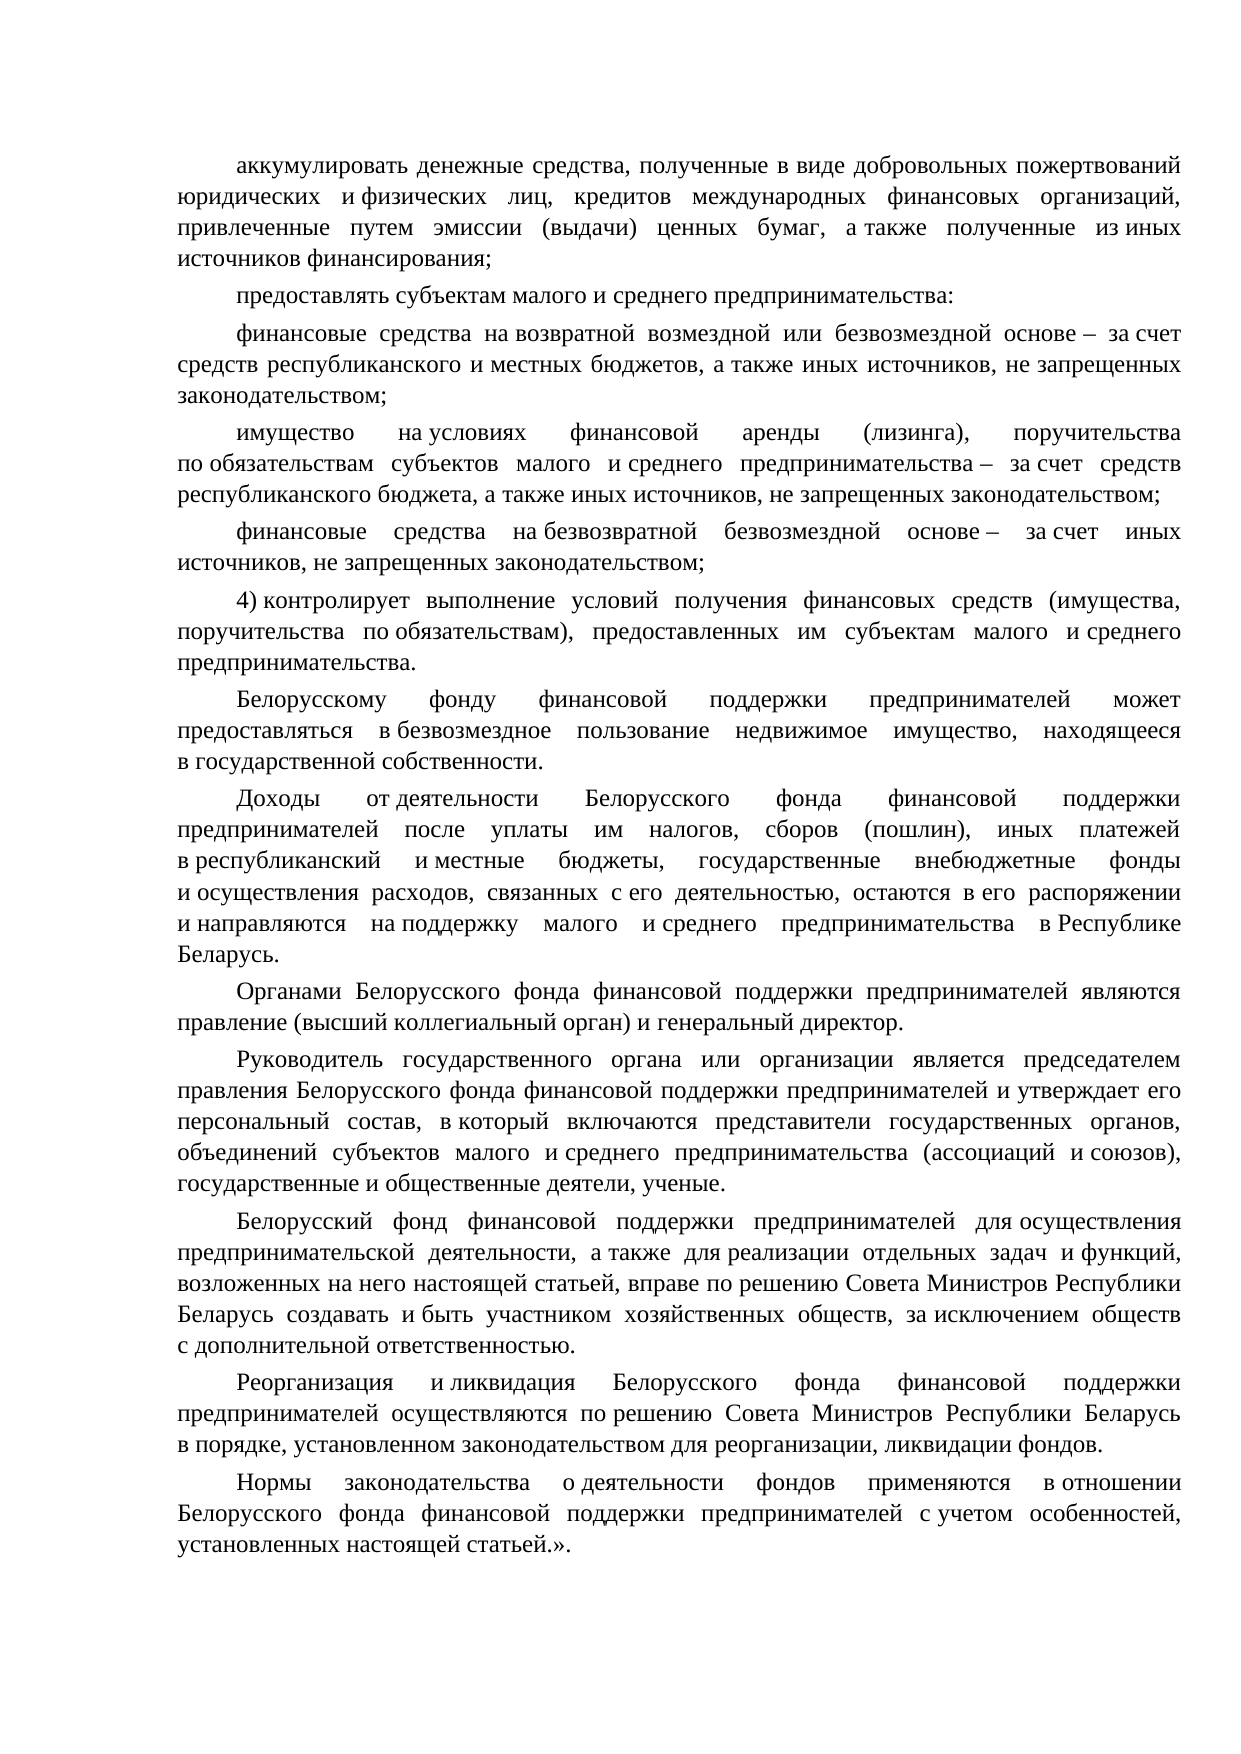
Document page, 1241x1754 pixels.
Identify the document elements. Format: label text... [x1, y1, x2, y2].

text предоставлять субъектам малого и среднего предпринимательства: [177, 280, 1181, 309]
text Органами Белорусского фонда финансовой поддержки предпринимателей являются правление (высший коллегиальный орган) и генеральный директор. [177, 976, 1181, 1036]
text аккумулировать денежные средства, полученные в виде добровольных пожертвований юридических и физических лиц, кредитов международных финансовых организаций, привлеченные путем эмиссии (выдачи) ценных бумаг, а также полученные из иных источников финансирования; [177, 150, 1181, 272]
text 4) контролирует выполнение условий получения финансовых средств (имущества, поручительства по обязательствам), предоставленных им субъектам малого и среднего предпринимательства. [177, 585, 1181, 676]
text Белорусский фонд финансовой поддержки предпринимателей для осуществления предпринимательской деятельности, а также для реализации отдельных задач и функций, возложенных на него настоящей статьей, вправе по решению Совета Министров Республики Беларусь создавать и быть участником хозяйственных обществ, за исключением обществ с дополнительной ответственностью. [177, 1206, 1181, 1359]
text финансовые средства на безвозвратной безвозмездной основе – за счет иных источников, не запрещенных законодательством; [177, 516, 1181, 576]
text Руководитель государственного органа или организации является председателем правления Белорусского фонда финансовой поддержки предпринимателей и утверждает его персональный состав, в который включаются представители государственных органов, объединений субъектов малого и среднего предпринимательства (ассоциаций и союзов), государственные и общественные деятели, ученые. [177, 1044, 1181, 1197]
text Доходы от деятельности Белорусского фонда финансовой поддержки предпринимателей после уплаты им налогов, сборов (пошлин), иных платежей в республиканский и местные бюджеты, государственные внебюджетные фонды и осуществления расходов, связанных с его деятельностью, остаются в его распоряжении и направляются на поддержку малого и среднего предпринимательства в Республике Беларусь. [177, 783, 1181, 967]
text финансовые средства на возвратной возмездной или безвозмездной основе – за счет средств республиканского и местных бюджетов, а также иных источников, не запрещенных законодательством; [177, 318, 1181, 408]
text имущество на условиях финансовой аренды (лизинга), поручительства по обязательствам субъектов малого и среднего предпринимательства – за счет средств республиканского бюджета, а также иных источников, не запрещенных законодательством; [177, 417, 1181, 508]
text Нормы законодательства о деятельности фондов применяются в отношении Белорусского фонда финансовой поддержки предпринимателей с учетом особенностей, установленных настоящей статьей.». [177, 1467, 1181, 1557]
text Белорусскому фонду финансовой поддержки предпринимателей может предоставляться в безвозмездное пользование недвижимое имущество, находящееся в государственной собственности. [177, 684, 1181, 775]
text Реорганизация и ликвидация Белорусского фонда финансовой поддержки предпринимателей осуществляются по решению Совета Министров Республики Беларусь в порядке, установленном законодательством для реорганизации, ликвидации фондов. [177, 1367, 1181, 1458]
